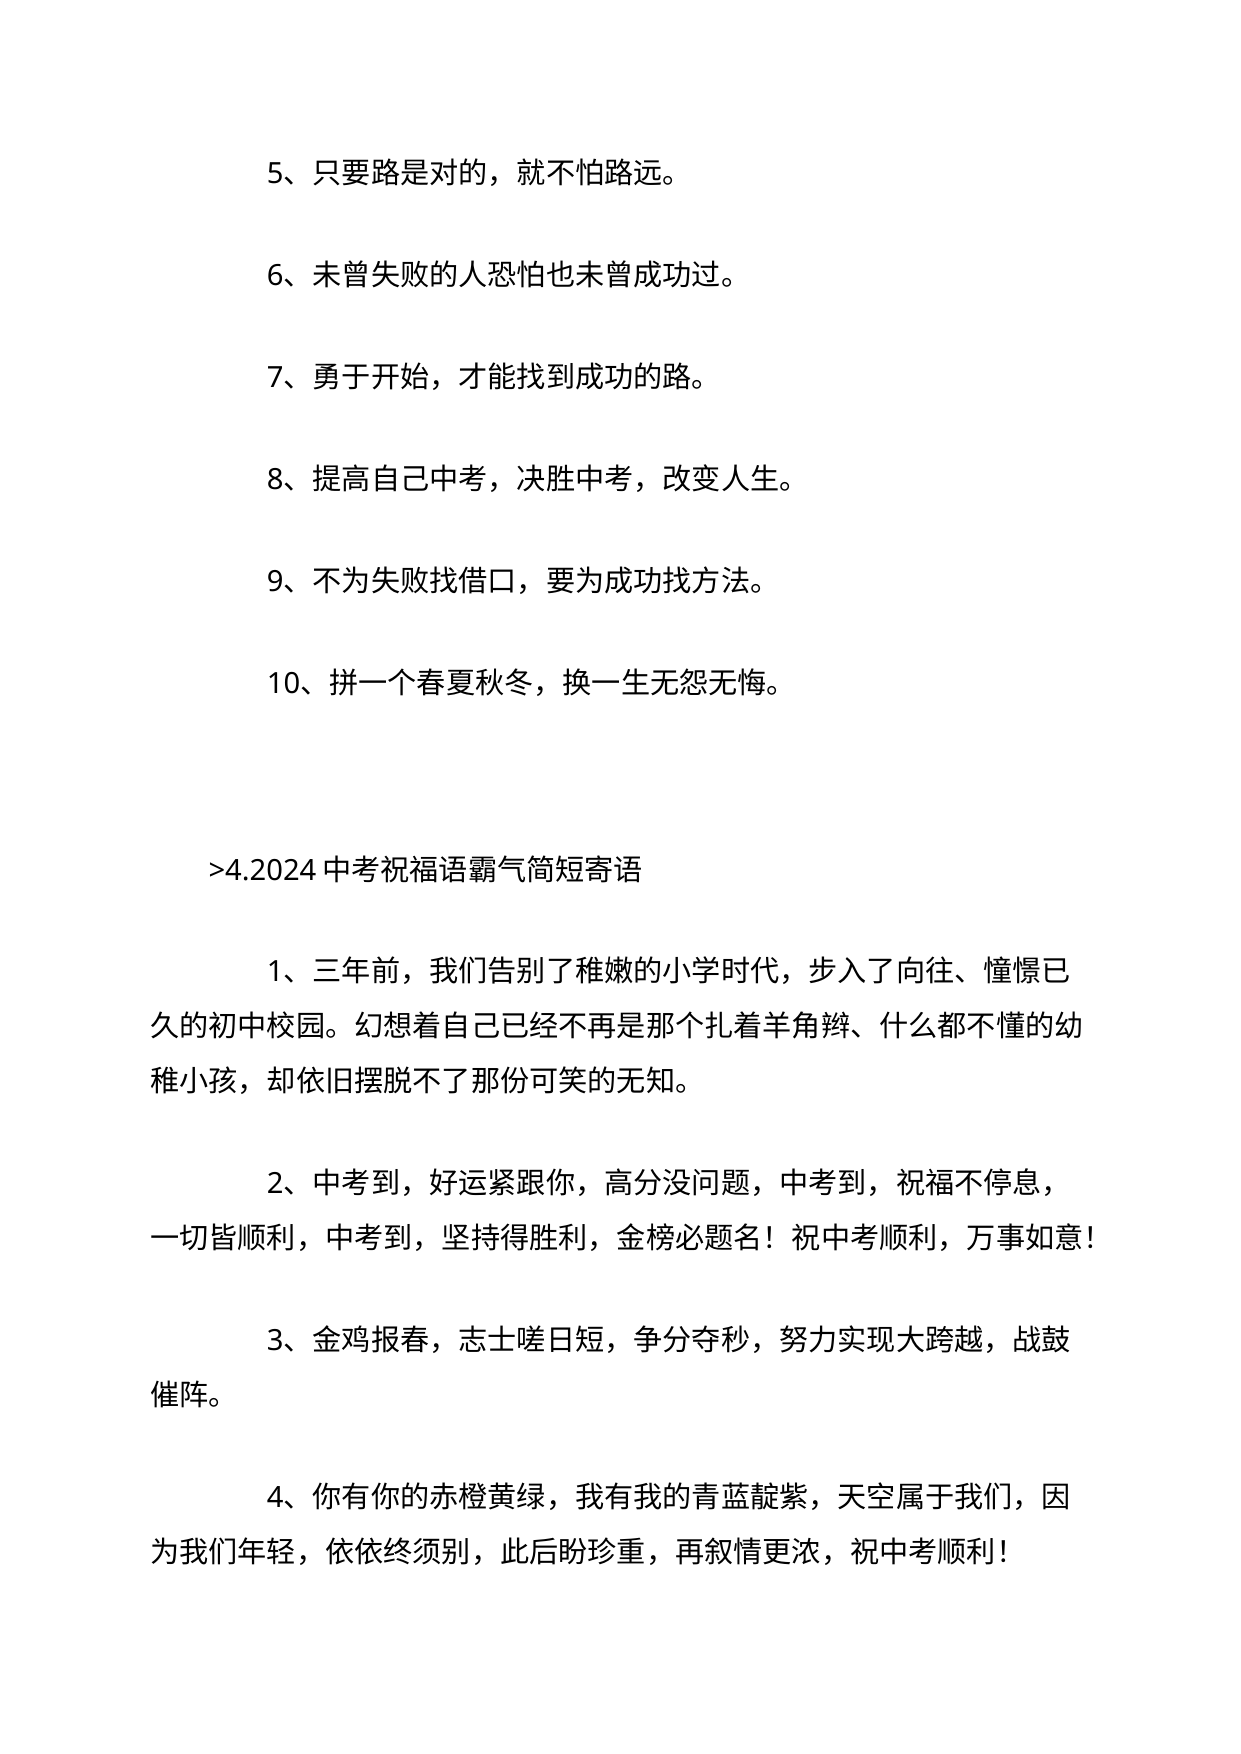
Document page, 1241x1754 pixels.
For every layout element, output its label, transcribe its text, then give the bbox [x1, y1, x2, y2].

text 8、提高自己中考，决胜中考，改变人生。 [150, 456, 1090, 498]
text 2、中考到，好运紧跟你，高分没问题，中考到，祝福不停息，一切皆顺利，中考到，坚持得胜利，金榜必题名！祝中考顺利，万事如意！ [150, 1160, 1090, 1257]
text 6、未曾失败的人恐怕也未曾成功过。 [150, 252, 1090, 294]
text 7、勇于开始，才能找到成功的路。 [150, 354, 1090, 396]
text 10、拼一个春夏秋冬，换一生无怨无悔。 [150, 660, 1090, 702]
text 5、只要路是对的，就不怕路远。 [150, 150, 1090, 192]
text 3、金鸡报春，志士嗟日短，争分夺秒，努力实现大跨越，战鼓催阵。 [150, 1316, 1090, 1414]
text 1、三年前，我们告别了稚嫩的小学时代，步入了向往、憧憬已久的初中校园。幻想着自己已经不再是那个扎着羊角辫、什么都不懂的幼稚小孩，却依旧摆脱不了那份可笑的无知。 [150, 948, 1090, 1100]
text 4、你有你的赤橙黄绿，我有我的青蓝靛紫，天空属于我们，因为我们年轻，依依终须别，此后盼珍重，再叙情更浓，祝中考顺利！ [150, 1473, 1090, 1571]
text >4.2024中考祝福语霸气简短寄语 [150, 846, 1090, 888]
text 9、不为失败找借口，要为成功找方法。 [150, 558, 1090, 600]
